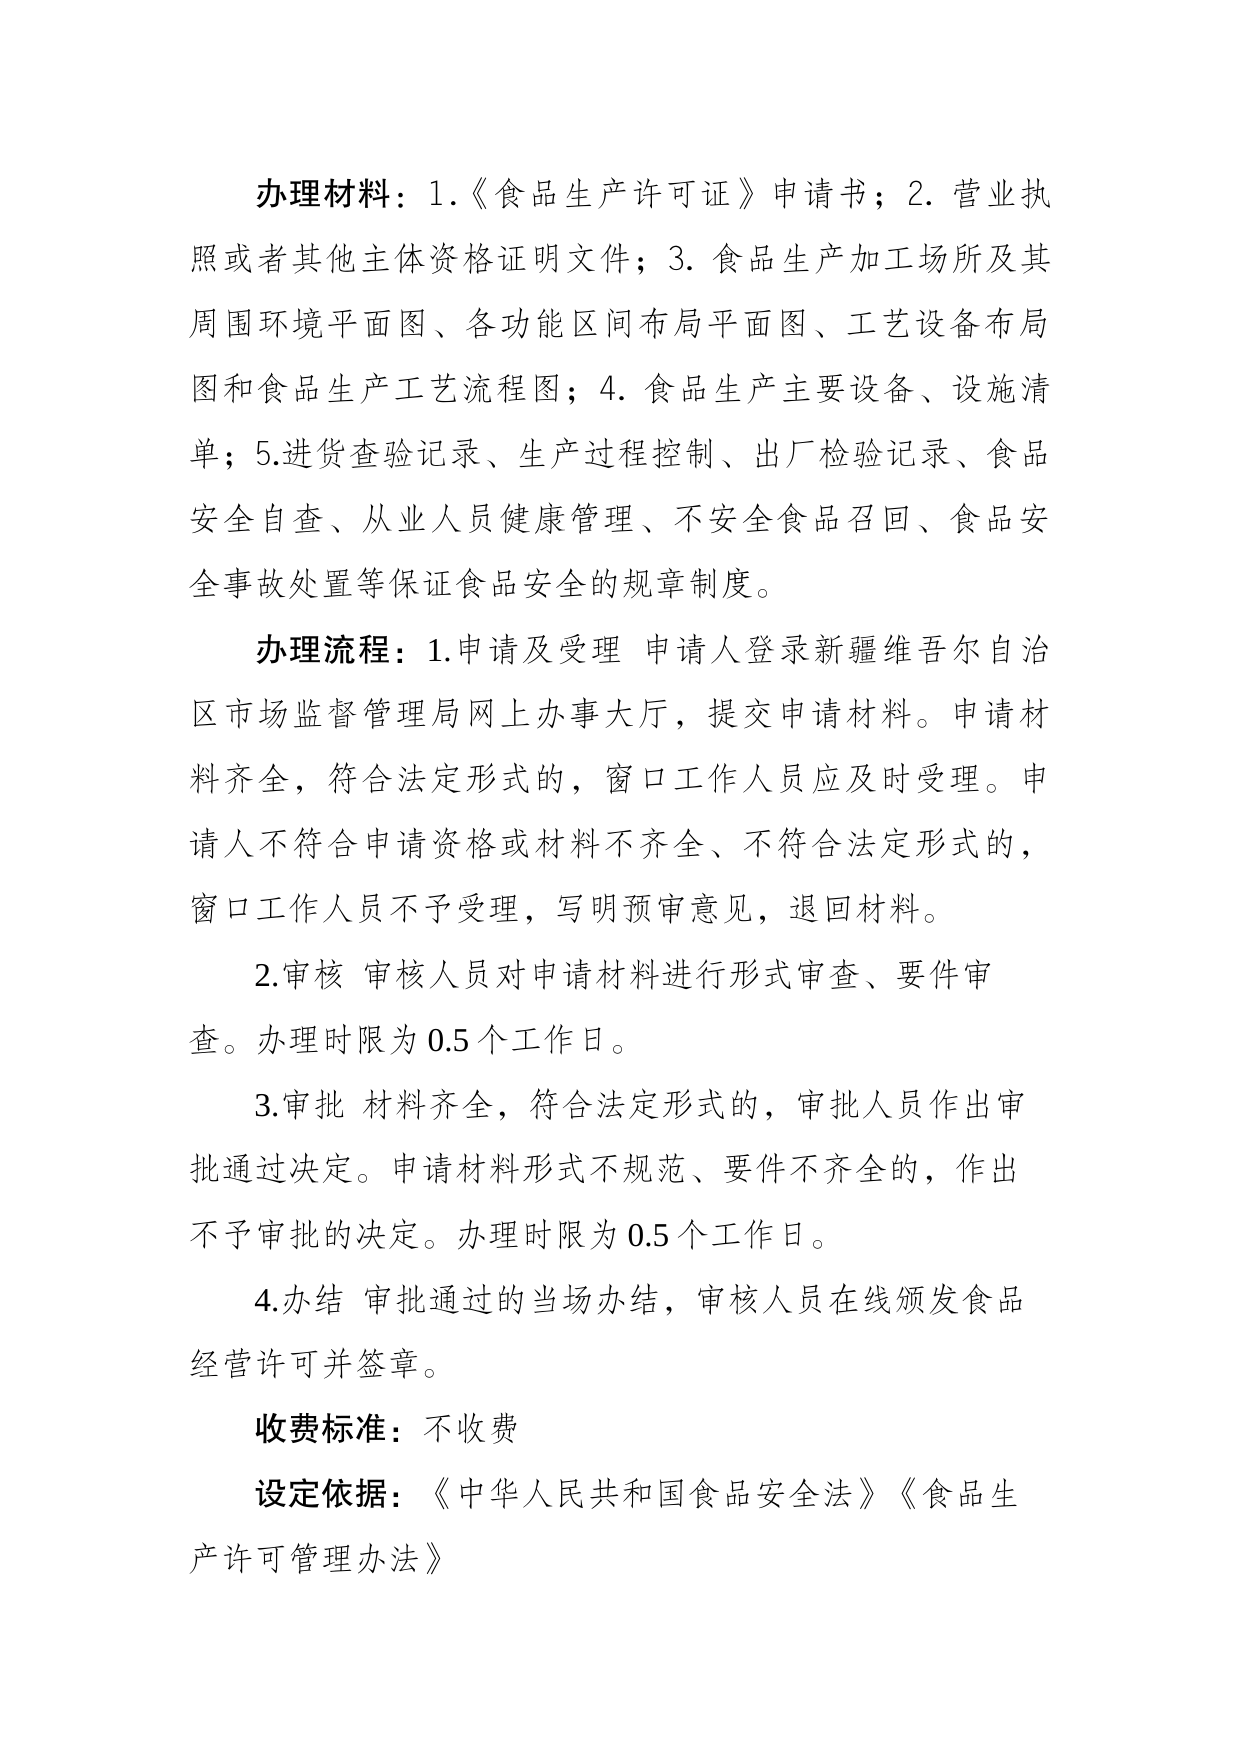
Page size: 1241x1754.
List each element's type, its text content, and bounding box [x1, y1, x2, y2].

text 办理流程：1.申请及受理 申请人登录新疆维吾尔自治区市场监督管理局网上办事大厅，提交申请材料。申请材料齐全，符合法定形式的，窗口工作人员应及时受理。申请人不符合申请资格或材料不齐全、不符合法定形式的，窗口工作人员不予受理，写明预审意见，退回材料。 [187, 617, 1053, 942]
text 设定依据：《中华人民共和国食品安全法》《食品生产许可管理办法》 [187, 1462, 1053, 1592]
text 2.审核 审核人员对申请材料进行形式审查、要件审查。办理时限为0.5个工作日。 [187, 942, 1053, 1072]
text 3.审批 材料齐全，符合法定形式的，审批人员作出审批通过决定。申请材料形式不规范、要件不齐全的，作出不予审批的决定。办理时限为0.5个工作日。 [187, 1072, 1053, 1267]
text 收费标准：不收费 [187, 1397, 1053, 1462]
text 4.办结 审批通过的当场办结，审核人员在线颁发食品经营许可并签章。 [187, 1267, 1053, 1397]
text 办理材料：1.《食品生产许可证》申请书；2. 营业执照或者其他主体资格证明文件；3. 食品生产加工场所及其周围环境平面图、各功能区间布局平面图、工艺设备布局图和食品生产工艺流程图；4. 食品生产主要设备、设施清单；5.进货查验记录、生产过程控制、出厂检验记录、食品安全自查、从业人员健康管理、不安全食品召回、食品安全事故处置等保证食品安全的规章制度。 [187, 162, 1053, 617]
